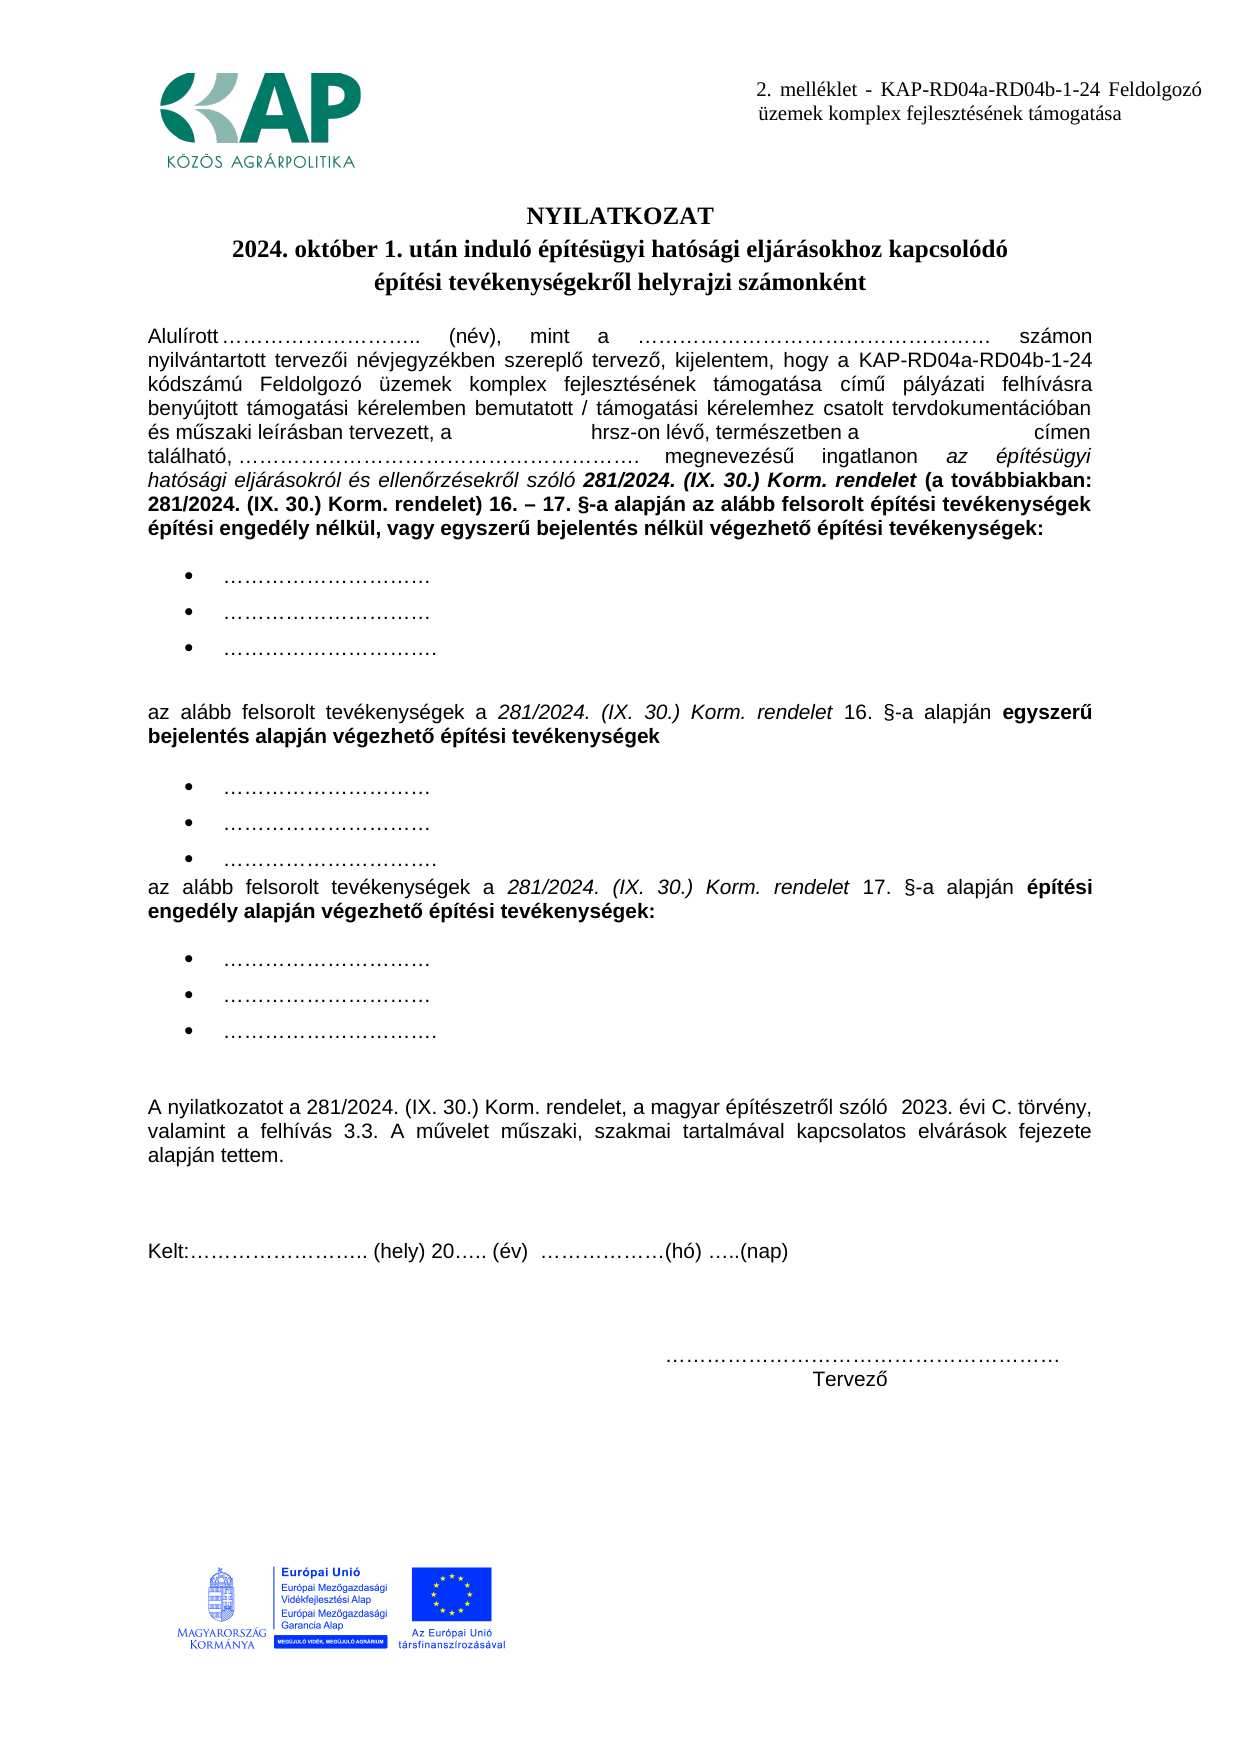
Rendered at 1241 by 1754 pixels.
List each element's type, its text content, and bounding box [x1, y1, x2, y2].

text Alulírott ……………………….. (név), mint a …………………………………………… számon nyilvántartott tervezői névjegyzékben szereplő tervező, kijelentem, hogy a KAP-RD04a-RD04b-1-24 kódszámú Feldolgozó üzemek komplex fejlesztésének támogatása című pályázati felhívásra benyújtott támogatási kérelemben bemutatott / támogatási kérelemhez csatolt tervdokumentációban és műszaki leírásban tervezett, a hrsz-on lévő, természetben a címen található, …………………………………………………. megnevezésű ingatlanon az építésügyi hatósági eljárásokról és ellenőrzésekről szóló 281/2024. (IX. 30.) Korm. rendelet (a továbbiakban: 281/2024. (IX. 30.) Korm. rendelet) 16. – 17. §-a alapján az alább felsorolt építési tevékenységek építési engedély nélkül, vagy egyszerű bejelentés nélkül végezhető építési tevékenységek: [148, 324, 1093, 539]
text Kelt:…………………….. (hely) 20….. (év) ………………(hó) …..(nap) [148, 1239, 1093, 1263]
text az alább felsorolt tevékenységek a 281/2024. (IX. 30.) Korm. rendelet 16. §-a alapján egyszerű bejelentés alapján végezhető építési tevékenységek [148, 699, 1093, 747]
list ………………………… [185, 983, 1093, 1007]
list ………………………… [185, 947, 1093, 971]
list ………………………… [185, 811, 1093, 835]
text 2024. október 1. után induló építésügyi hatósági eljárásokhoz kapcsolódó [148, 234, 1093, 263]
picture [147, 73, 361, 170]
text ………………………………………………… [650, 1315, 1093, 1367]
list ………………………… [185, 563, 1093, 587]
list …………………………. [185, 847, 1093, 871]
list ………………………… [185, 599, 1093, 623]
list ………………………… [185, 775, 1093, 799]
list …………………………. [185, 1019, 1093, 1043]
text A nyilatkozatot a 281/2024. (IX. 30.) Korm. rendelet, a magyar építészetről szóló 2023. évi C. törvény, valamint a felhívás 3.3. A művelet műszaki, szakmai tartalmával kapcsolatos elvárások fejezete alapján tettem. [148, 1095, 1093, 1167]
text NYILATKOZAT [148, 201, 1093, 229]
picture [147, 1531, 532, 1681]
text építési tevékenységekről helyrajzi számonként [148, 267, 1093, 296]
text az alább felsorolt tevékenységek a 281/2024. (IX. 30.) Korm. rendelet 17. §-a alapján építési engedély alapján végezhető építési tevékenységek: [148, 875, 1093, 923]
list …………………………. [185, 636, 1093, 659]
text Tervező [148, 1367, 1093, 1391]
